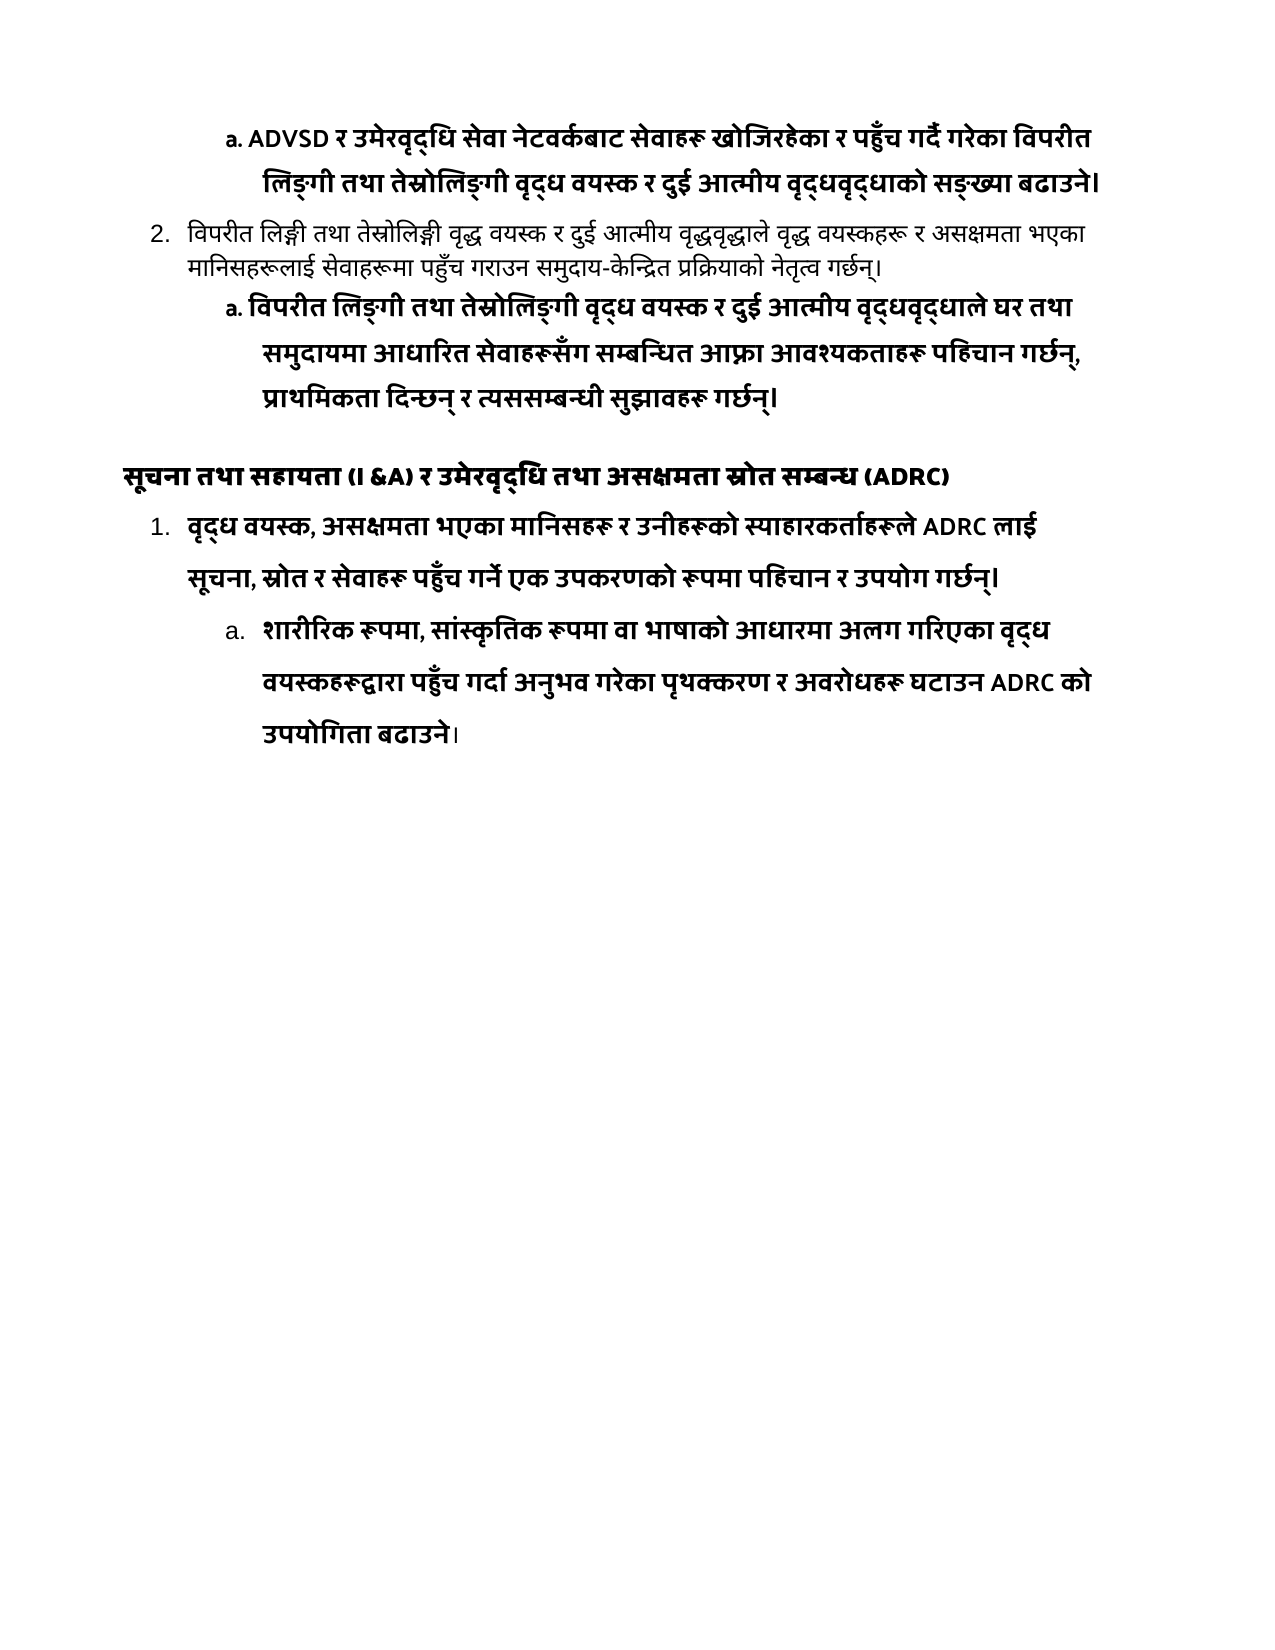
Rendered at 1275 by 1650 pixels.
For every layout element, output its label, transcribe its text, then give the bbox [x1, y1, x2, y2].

list । [225, 606, 1106, 756]
list विपरीत लिङ्गी तथा तेस्रोलिङ्गी वृद्ध वयस्क र दुई आत्मीय वृद्धवृद्धाले वृद्ध वयस्कहरू र असक्षमता भएका मानिसहरूलाई सेवाहरूमा पहुँच गराउन समुदाय-केन्द्रित प्रक्रियाको नेतृत्व गर्छन्। [150, 216, 1169, 284]
